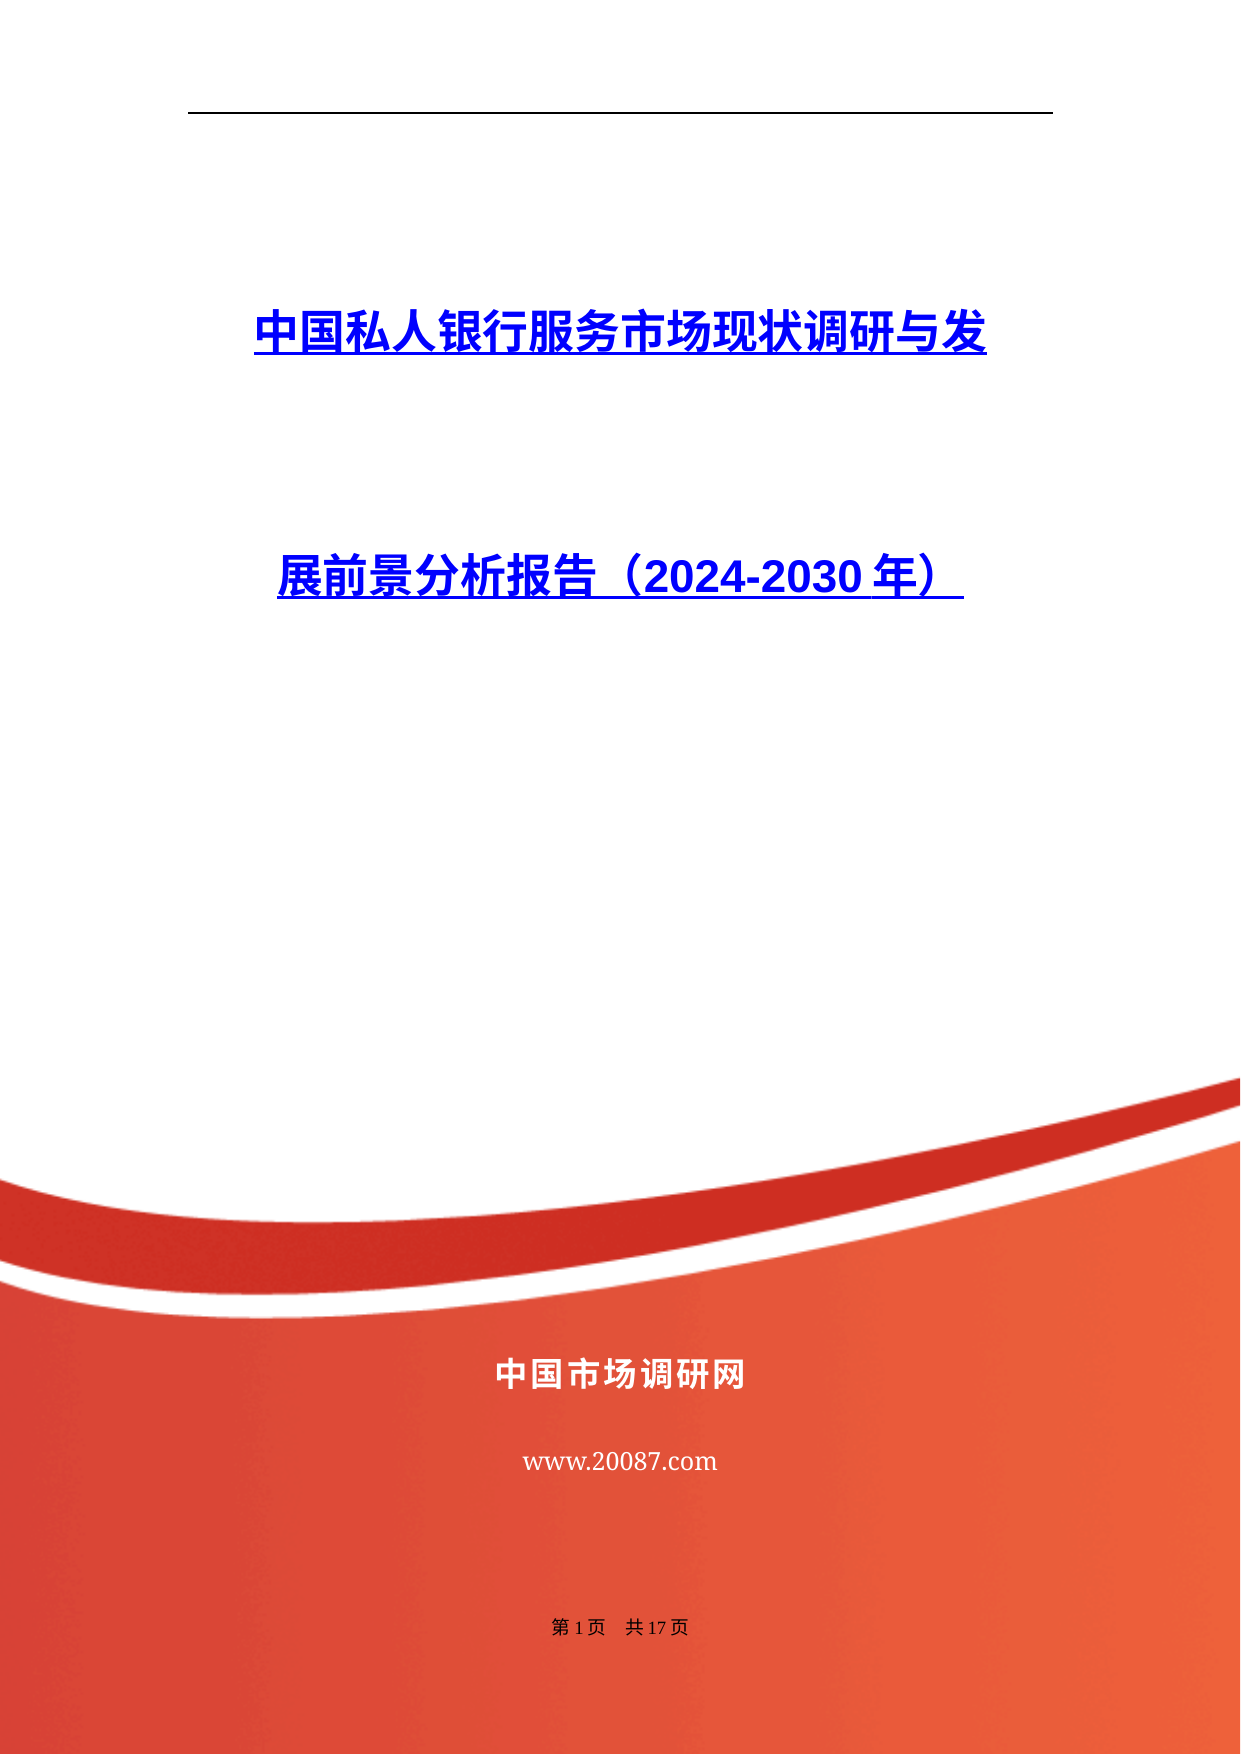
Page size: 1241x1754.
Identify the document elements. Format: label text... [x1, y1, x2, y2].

text www.20087.com [187, 1428, 1053, 1493]
table_header 中国私人银行服务市场现状调研与发展前景分析报告（2024-2030年） [188, 207, 1053, 773]
subtitle 中国市场调研网 [187, 1339, 1053, 1404]
picture [0, 1006, 1241, 1754]
